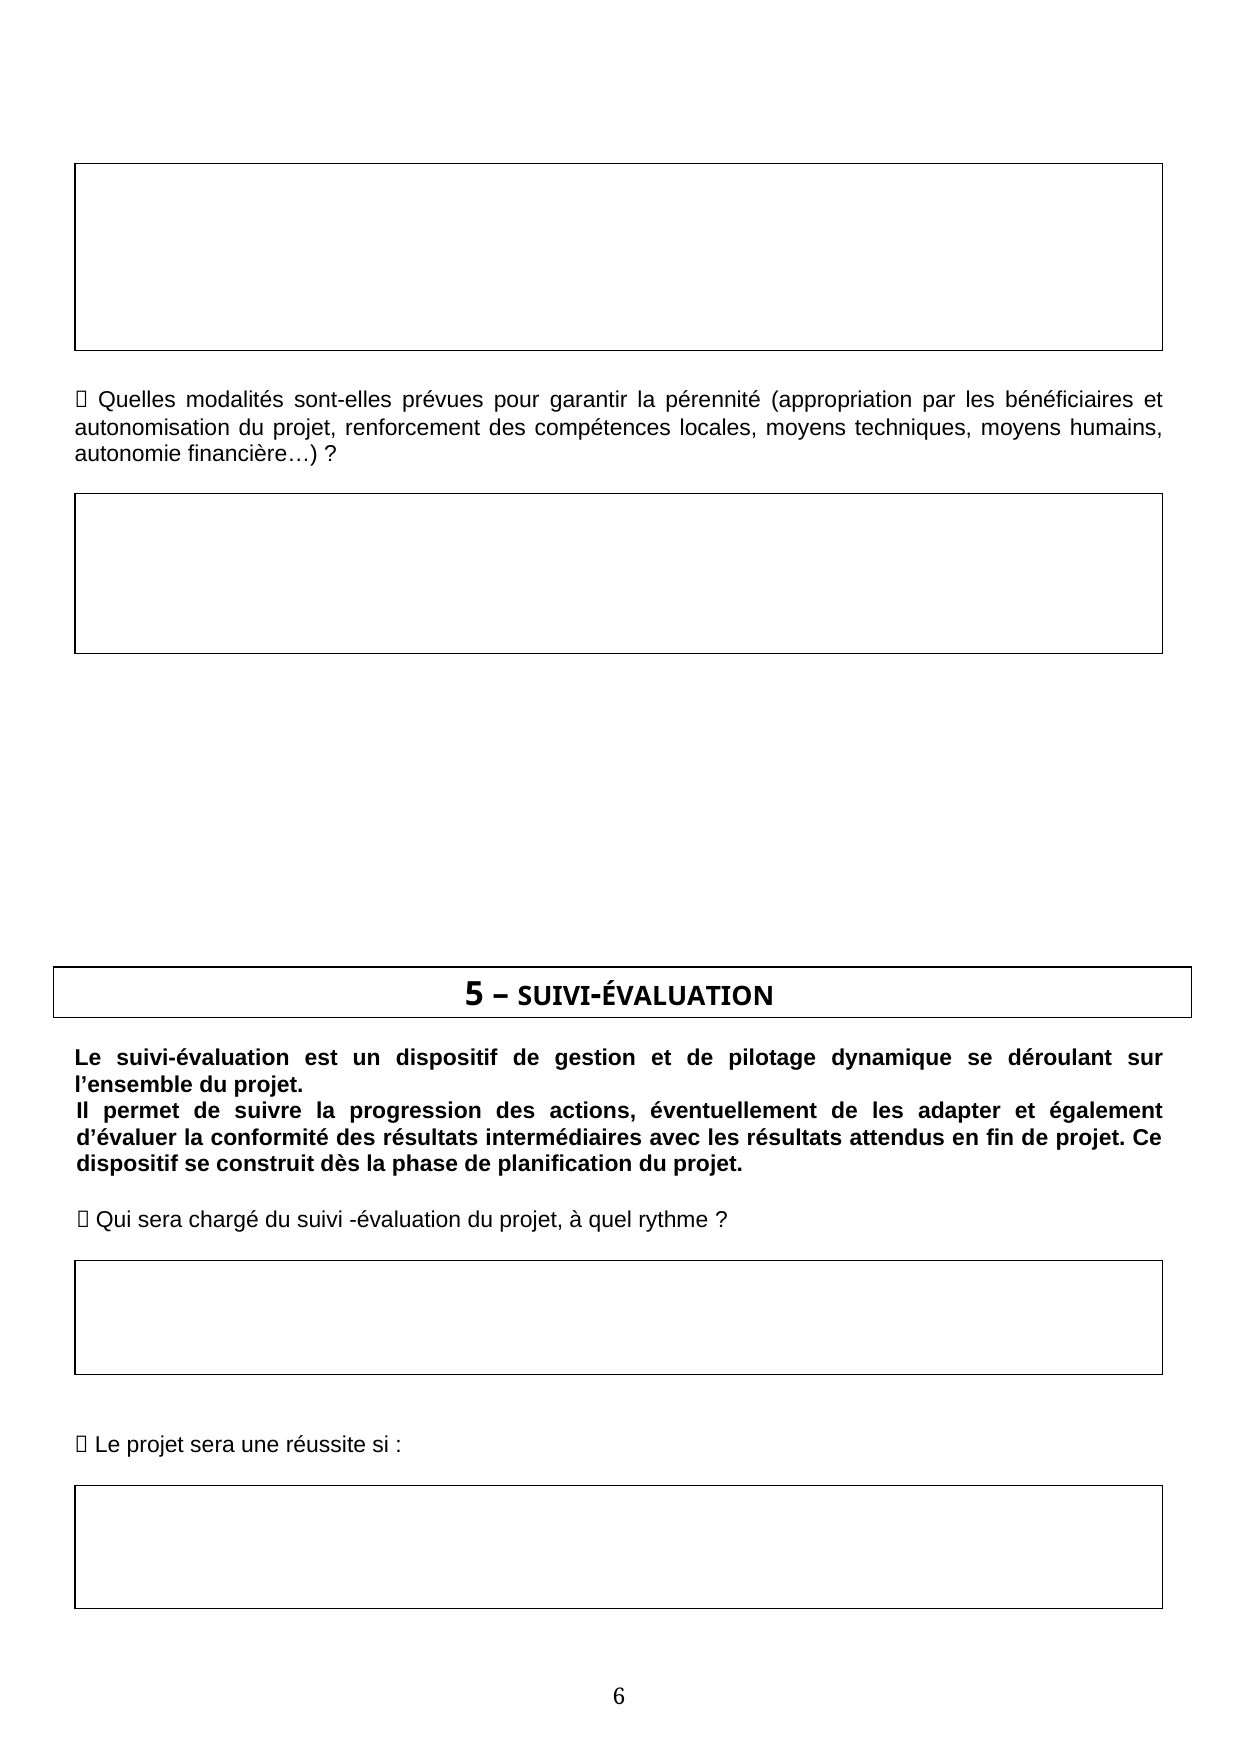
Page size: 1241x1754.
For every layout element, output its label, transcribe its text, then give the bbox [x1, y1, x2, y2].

table_header [76, 1486, 1162, 1608]
table_header [76, 1261, 1162, 1374]
table_header [76, 494, 1162, 653]
text 5 – suivi-évaluation [54, 968, 1191, 1017]
text  Quelles modalités sont-elles prévues pour garantir la pérennité (appropriation par les bénéficiaires et autonomisation du projet, renforcement des compétences locales, moyens techniques, moyens humains, autonomie financière…) ? [74, 382, 1163, 466]
text  Le projet sera une réussite si : [74, 1428, 1163, 1459]
table_header [76, 164, 1162, 350]
text Il permet de suivre la progression des actions, éventuellement de les adapter et également d’évaluer la conformité des résultats intermédiaires avec les résultats attendus en fin de projet. Ce dispositif se construit dès la phase de planification du projet. [76, 1097, 1163, 1176]
text Le suivi-évaluation est un dispositif de gestion et de pilotage dynamique se déroulant sur l’ensemble du projet. [74, 1044, 1163, 1097]
text  Qui sera chargé du suivi -évaluation du projet, à quel rythme ? [76, 1202, 1163, 1234]
